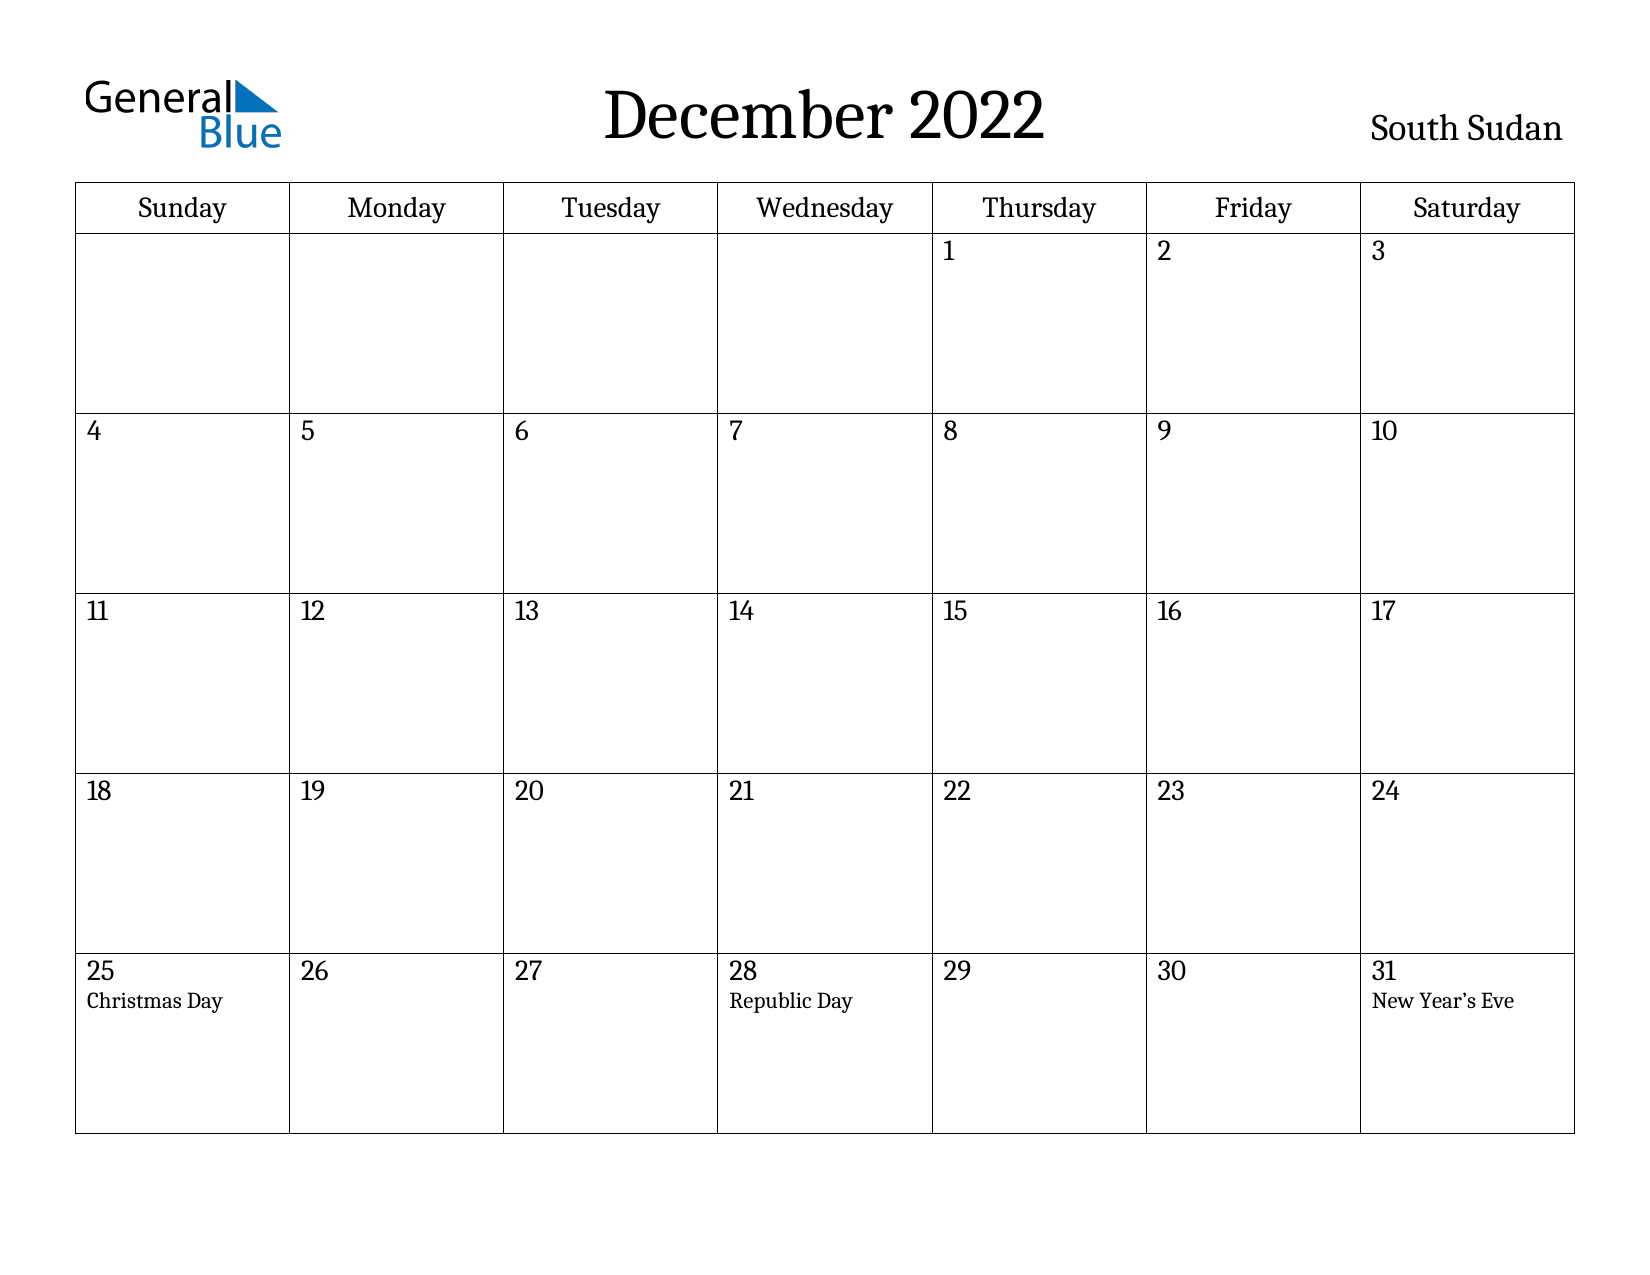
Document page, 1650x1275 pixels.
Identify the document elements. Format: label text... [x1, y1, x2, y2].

table_cell 6 [504, 414, 717, 447]
table_cell [76, 448, 289, 593]
table_cell [718, 267, 932, 413]
table_cell 23 [1147, 774, 1360, 807]
table_cell 10 [1361, 414, 1574, 447]
table_cell Wednesday [718, 183, 932, 233]
table_cell [1361, 267, 1574, 413]
table_cell Tuesday [504, 183, 717, 233]
table_cell [290, 267, 503, 413]
table_cell Republic Day [718, 988, 932, 1133]
table_cell Thursday [933, 183, 1146, 233]
table_cell 16 [1147, 594, 1360, 627]
table_cell 4 [76, 414, 289, 447]
table_cell 22 [933, 774, 1146, 807]
table_cell 29 [933, 954, 1146, 987]
table_cell Sunday [76, 183, 289, 233]
table_cell [504, 448, 717, 593]
table_cell 17 [1361, 594, 1574, 627]
table_cell Saturday [1361, 183, 1574, 233]
table_cell 15 [933, 594, 1146, 627]
table_cell Monday [290, 183, 503, 233]
table_cell 18 [76, 774, 289, 807]
table_cell [290, 627, 503, 773]
table_cell 31 [1361, 954, 1574, 987]
table_cell Friday [1147, 183, 1360, 233]
table_header [76, 75, 503, 182]
table_cell [1147, 808, 1360, 953]
table_cell [933, 988, 1146, 1133]
table_cell [504, 808, 717, 953]
table_cell [504, 988, 717, 1133]
table_header December 2022 [504, 75, 1146, 182]
table_cell 21 [718, 774, 932, 807]
table_cell [290, 448, 503, 593]
table_cell [290, 808, 503, 953]
table_cell 5 [290, 414, 503, 447]
table_cell 8 [933, 414, 1146, 447]
table_cell [718, 448, 932, 593]
table_cell 24 [1361, 774, 1574, 807]
table_cell 27 [504, 954, 717, 987]
table_cell [76, 808, 289, 953]
table_cell [504, 267, 717, 413]
table_cell Christmas Day [76, 988, 289, 1133]
table_cell [290, 234, 503, 267]
table_cell [718, 808, 932, 953]
table_cell 25 [76, 954, 289, 987]
table_cell 28 [718, 954, 932, 987]
table_cell 7 [718, 414, 932, 447]
table_cell 26 [290, 954, 503, 987]
table_cell [1361, 808, 1574, 953]
picture [86, 80, 281, 148]
table_cell New Year’s Eve [1361, 988, 1574, 1133]
table_cell [1147, 627, 1360, 773]
table_cell 1 [933, 234, 1146, 267]
table_cell [933, 448, 1146, 593]
table_cell 9 [1147, 414, 1360, 447]
table_cell 12 [290, 594, 503, 627]
table_cell [76, 267, 289, 413]
table_cell 30 [1147, 954, 1360, 987]
table_cell [933, 267, 1146, 413]
table_cell 11 [76, 594, 289, 627]
table_cell [504, 234, 717, 267]
table_cell [504, 627, 717, 773]
table_cell [1147, 988, 1360, 1133]
table_cell 19 [290, 774, 503, 807]
table_cell [1147, 267, 1360, 413]
table_cell [76, 234, 289, 267]
table_cell [718, 627, 932, 773]
table_cell [1361, 448, 1574, 593]
table_cell [1147, 448, 1360, 593]
table_cell 2 [1147, 234, 1360, 267]
table_cell 13 [504, 594, 717, 627]
table_cell 14 [718, 594, 932, 627]
table_cell [933, 627, 1146, 773]
table_cell [290, 988, 503, 1133]
table_cell 20 [504, 774, 717, 807]
table_cell [933, 808, 1146, 953]
table_cell [76, 627, 289, 773]
table_cell [718, 234, 932, 267]
table_cell [1361, 627, 1574, 773]
table_header South Sudan [1146, 75, 1574, 182]
table_cell 3 [1361, 234, 1574, 267]
